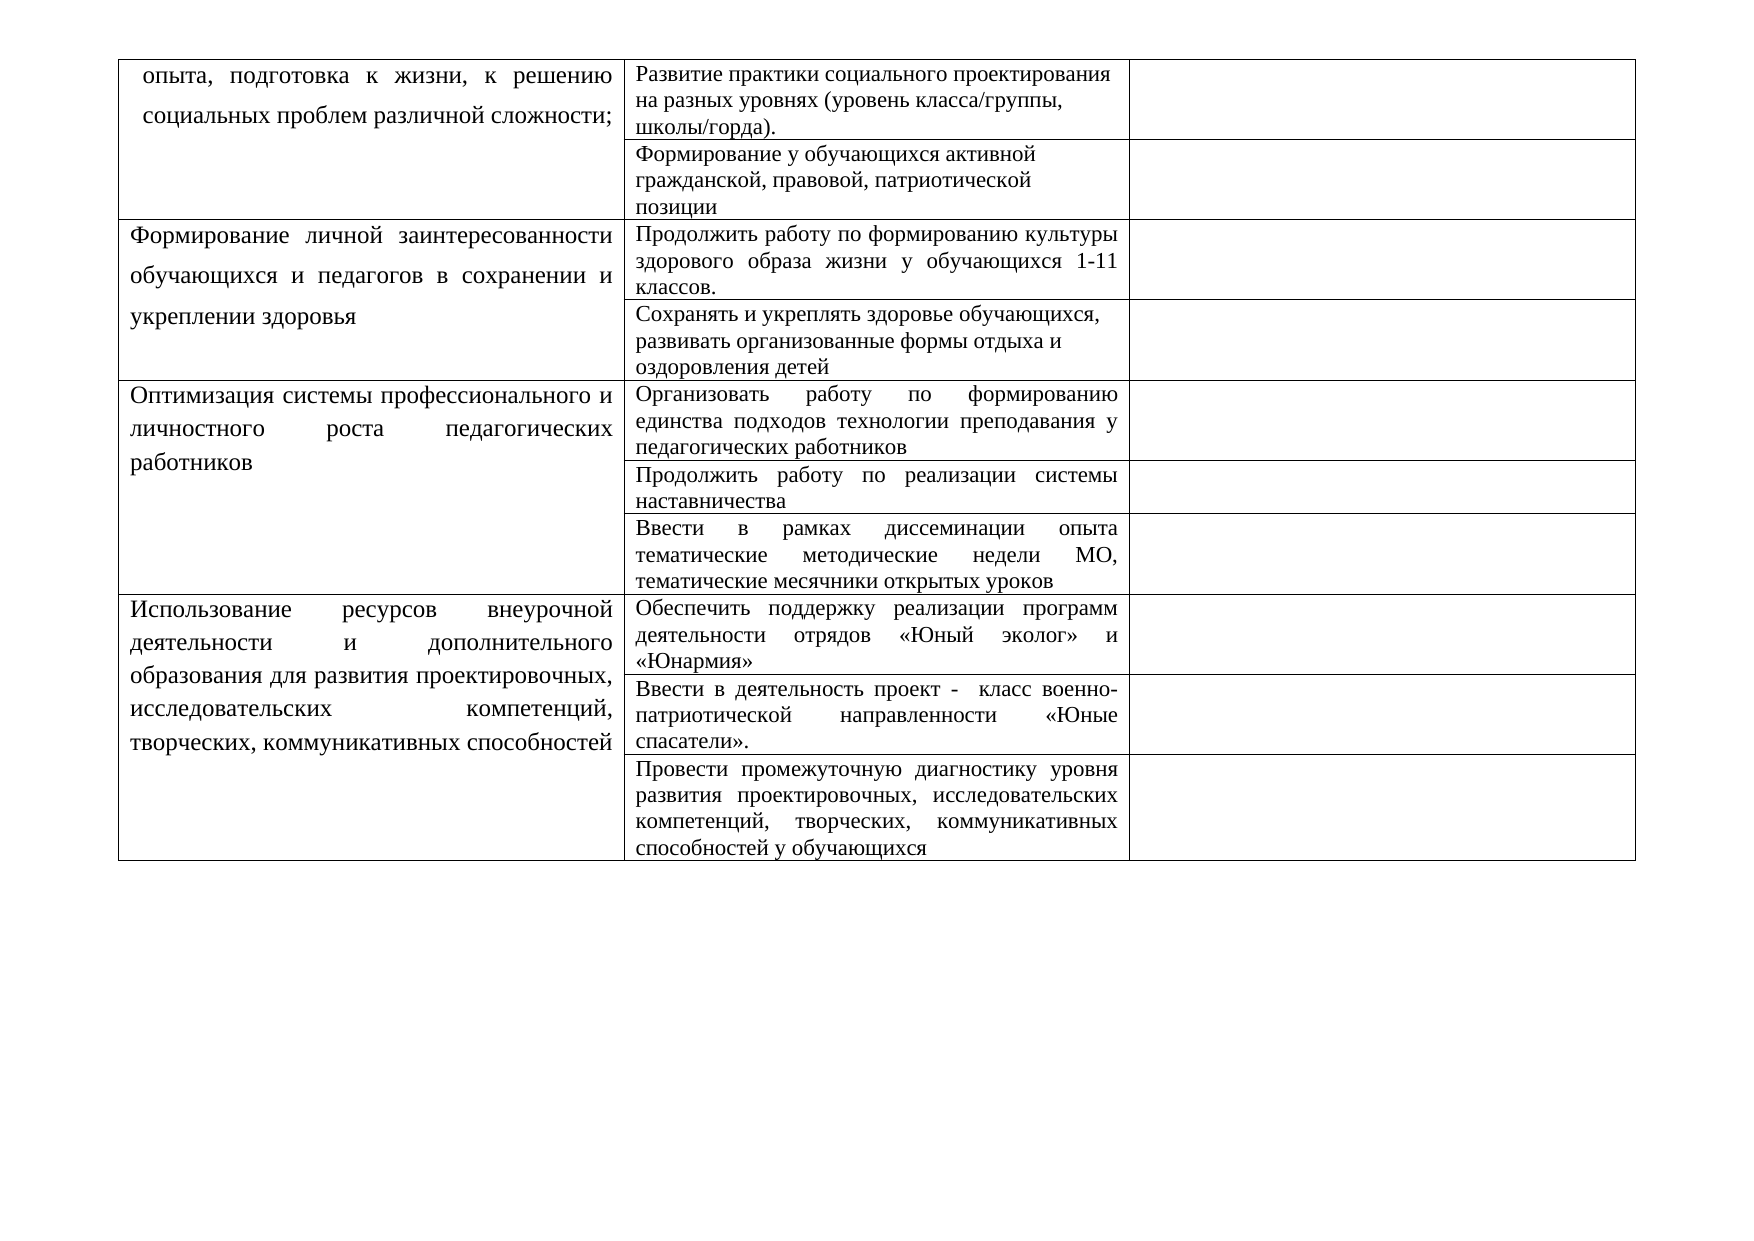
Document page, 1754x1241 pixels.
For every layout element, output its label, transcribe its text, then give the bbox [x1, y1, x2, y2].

table_cell Обеспечить поддержку реализации программ деятельности отрядов «Юный эколог» и «Юнармия» [625, 595, 1129, 673]
table_cell Провести промежуточную диагностику уровня развития проектировочных, исследовательских компетенций, творческих, коммуникативных способностей у обучающихся [625, 755, 1129, 860]
table_cell Формирование личной заинтересованности обучающихся и педагогов в сохранении и укреплении здоровья [119, 220, 624, 379]
table_cell [1130, 461, 1635, 513]
table_cell Продолжить работу по реализации системы наставничества [625, 461, 1129, 513]
table_cell Развитие практики социального проектирования на разных уровнях (уровень класса/группы, школы/горда). [625, 60, 1129, 139]
table_cell Организовать работу по формированию единства подходов технологии преподавания у педагогических работников [625, 381, 1129, 459]
table_cell Использование ресурсов внеурочной деятельности и дополнительного образования для развития проектировочных, исследовательских компетенций, творческих, коммуникативных способностей [119, 595, 624, 860]
table_cell [1130, 514, 1635, 593]
table_cell Продолжить работу по формированию культуры здорового образа жизни у обучающихся 1-11 классов. [625, 220, 1129, 299]
table_cell [1130, 300, 1635, 379]
table_cell [1130, 220, 1635, 299]
table_cell Ввести в рамках диссеминации опыта тематические методические недели МО, тематические месячники открытых уроков [625, 514, 1129, 593]
table_cell Формирование у обучающихся активной гражданской, правовой, патриотической позиции [625, 140, 1129, 219]
table_cell [1130, 595, 1635, 673]
table_cell [1130, 140, 1635, 219]
table_cell [1130, 755, 1635, 860]
table_cell [1130, 60, 1635, 139]
table_cell Сохранять и укреплять здоровье обучающихся, развивать организованные формы отдыха и оздоровления детей [625, 300, 1129, 379]
table_cell Ввести в деятельность проект - класс военно-патриотической направленности «Юные спасатели». [625, 675, 1129, 754]
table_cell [119, 60, 624, 219]
table_cell Оптимизация системы профессионального и личностного роста педагогических работников [119, 381, 624, 593]
table_cell [1130, 675, 1635, 754]
table_cell [1130, 381, 1635, 459]
